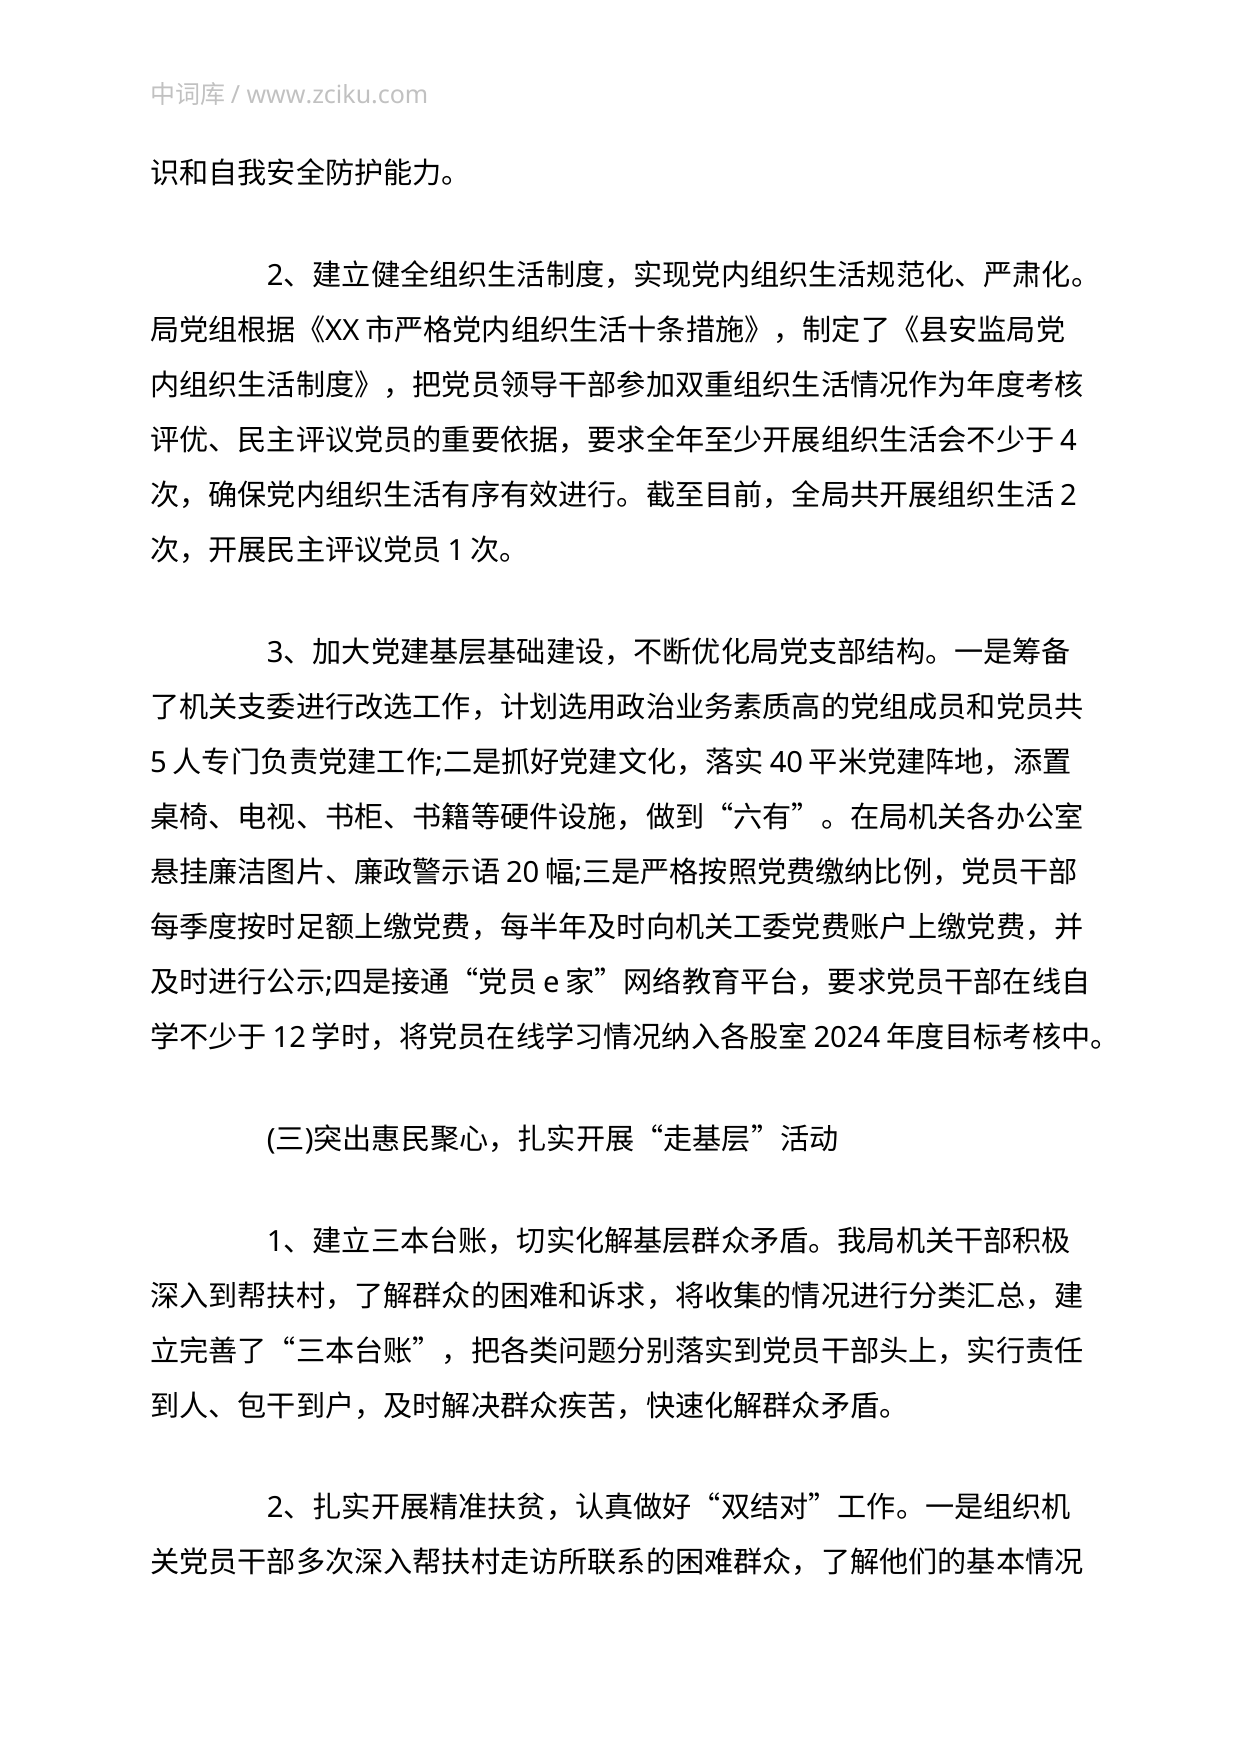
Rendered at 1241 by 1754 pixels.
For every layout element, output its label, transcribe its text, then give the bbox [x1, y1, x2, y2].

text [150, 150, 1090, 192]
text 1、建立三本台账，切实化解基层群众矛盾。我局机关干部积极深入到帮扶村，了解群众的困难和诉求，将收集的情况进行分类汇总，建立完善了“三本台账”，把各类问题分别落实到党员干部头上，实行责任到人、包干到户，及时解决群众疾苦，快速化解群众矛盾。 [150, 1217, 1090, 1424]
text 2、建立健全组织生活制度，实现党内组织生活规范化、严肃化。局党组根据《XX市严格党内组织生活十条措施》，制定了《县安监局党内组织生活制度》，把党员领导干部参加双重组织生活情况作为年度考核评优、民主评议党员的重要依据，要求全年至少开展组织生活会不少于4次，确保党内组织生活有序有效进行。截至目前，全局共开展组织生活2次，开展民主评议党员1次。 [150, 252, 1090, 569]
text 3、加大党建基层基础建设，不断优化局党支部结构。一是筹备了机关支委进行改选工作，计划选用政治业务素质高的党组成员和党员共5人专门负责党建工作;二是抓好党建文化，落实40平米党建阵地，添置桌椅、电视、书柜、书籍等硬件设施，做到“六有”。在局机关各办公室悬挂廉洁图片、廉政警示语20幅;三是严格按照党费缴纳比例，党员干部每季度按时足额上缴党费，每半年及时向机关工委党费账户上缴党费，并及时进行公示;四是接通“党员e家”网络教育平台，要求党员干部在线自学不少于12学时，将党员在线学习情况纳入各股室2024年度目标考核中。 [150, 629, 1090, 1056]
text (三)突出惠民聚心，扎实开展“走基层”活动 [150, 1115, 1090, 1158]
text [150, 1484, 1090, 1581]
